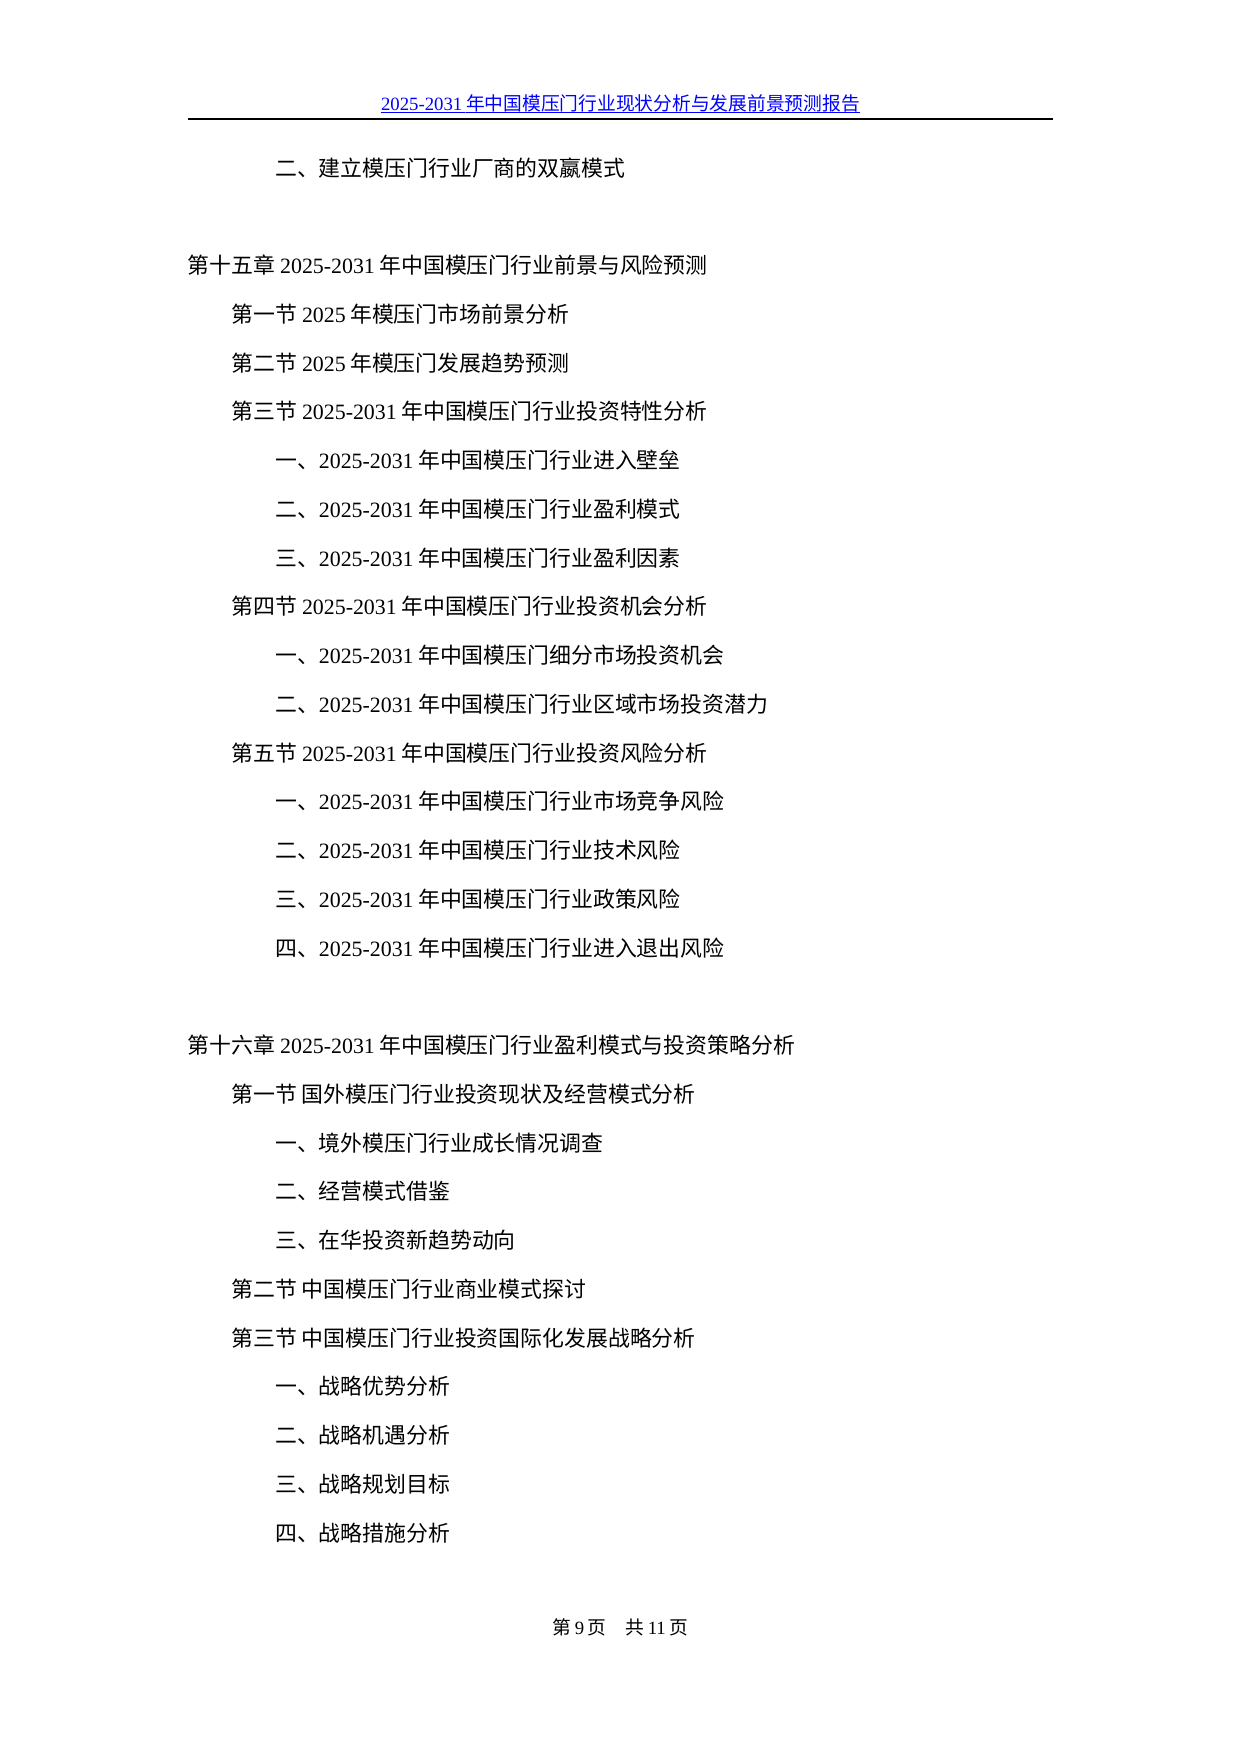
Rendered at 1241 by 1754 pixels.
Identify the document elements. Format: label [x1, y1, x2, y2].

text [187, 150, 1053, 1548]
